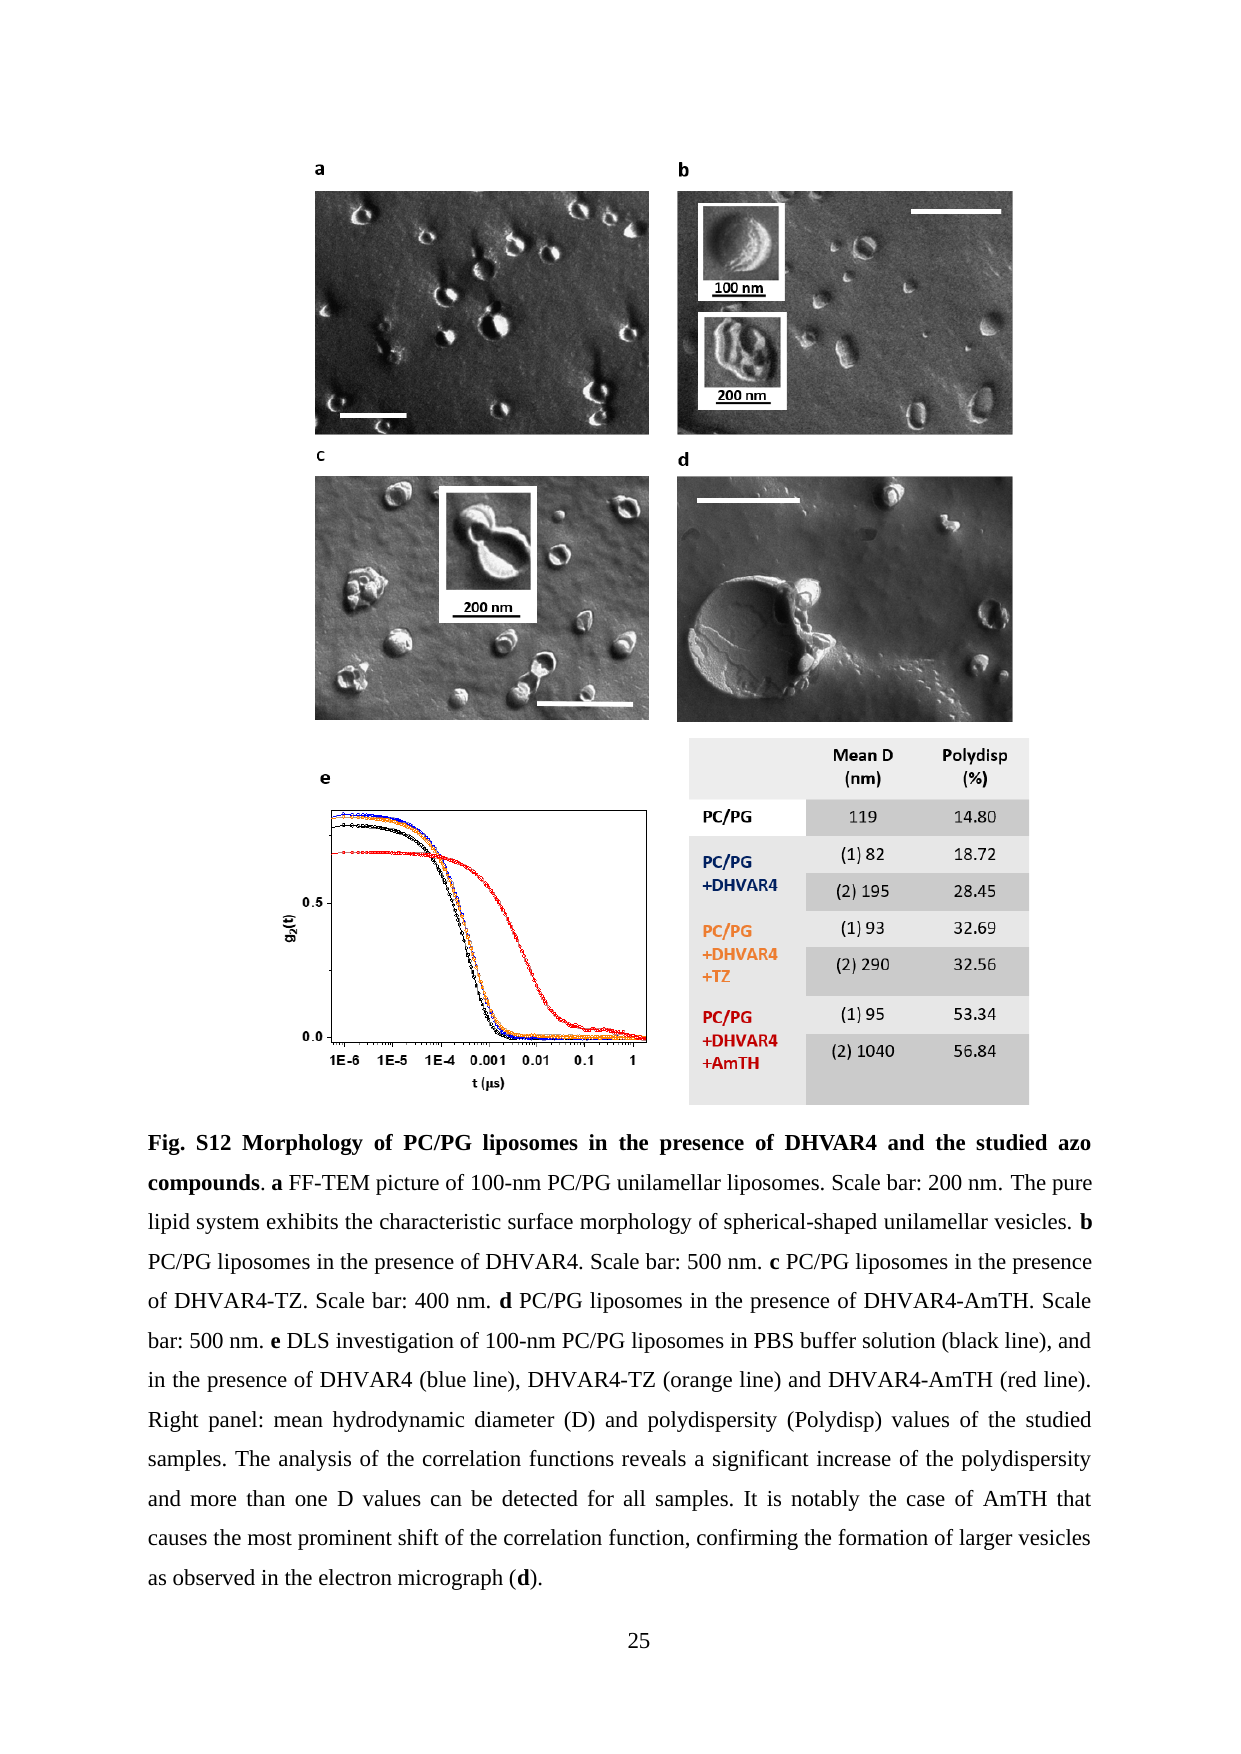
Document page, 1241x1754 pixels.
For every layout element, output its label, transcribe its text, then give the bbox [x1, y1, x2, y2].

text Fig. S12 Morphology of PC/PG liposomes in the presence of DHVAR4 and the studied azo compounds. a FF-TEM picture of 100-nm PC/PG unilamellar liposomes. Scale bar: 200 nm. The pure lipid system exhibits the characteristic surface morphology of spherical-shaped unilamellar vesicles. b PC/PG liposomes in the presence of DHVAR4. Scale bar: 500 nm. c PC/PG liposomes in the presence of DHVAR4-TZ. Scale bar: 400 nm. d PC/PG liposomes in the presence of DHVAR4-AmTH. Scale bar: 500 nm. e DLS investigation of 100-nm PC/PG liposomes in PBS buffer solution (black line), and in the presence of DHVAR4 (blue line), DHVAR4-TZ (orange line) and DHVAR4-AmTH (red line). Right panel: mean hydrodynamic diameter (D) and polydispersity (Polydisp) values of the studied samples. The analysis of the correlation functions reveals a significant increase of the polydispersity and more than one D values can be detected for all samples. It is notably the case of AmTH that causes the most prominent shift of the correlation function, confirming the formation of larger vesicles as observed in the electron micrograph (d). [148, 1129, 1093, 1590]
picture [248, 147, 1030, 1105]
